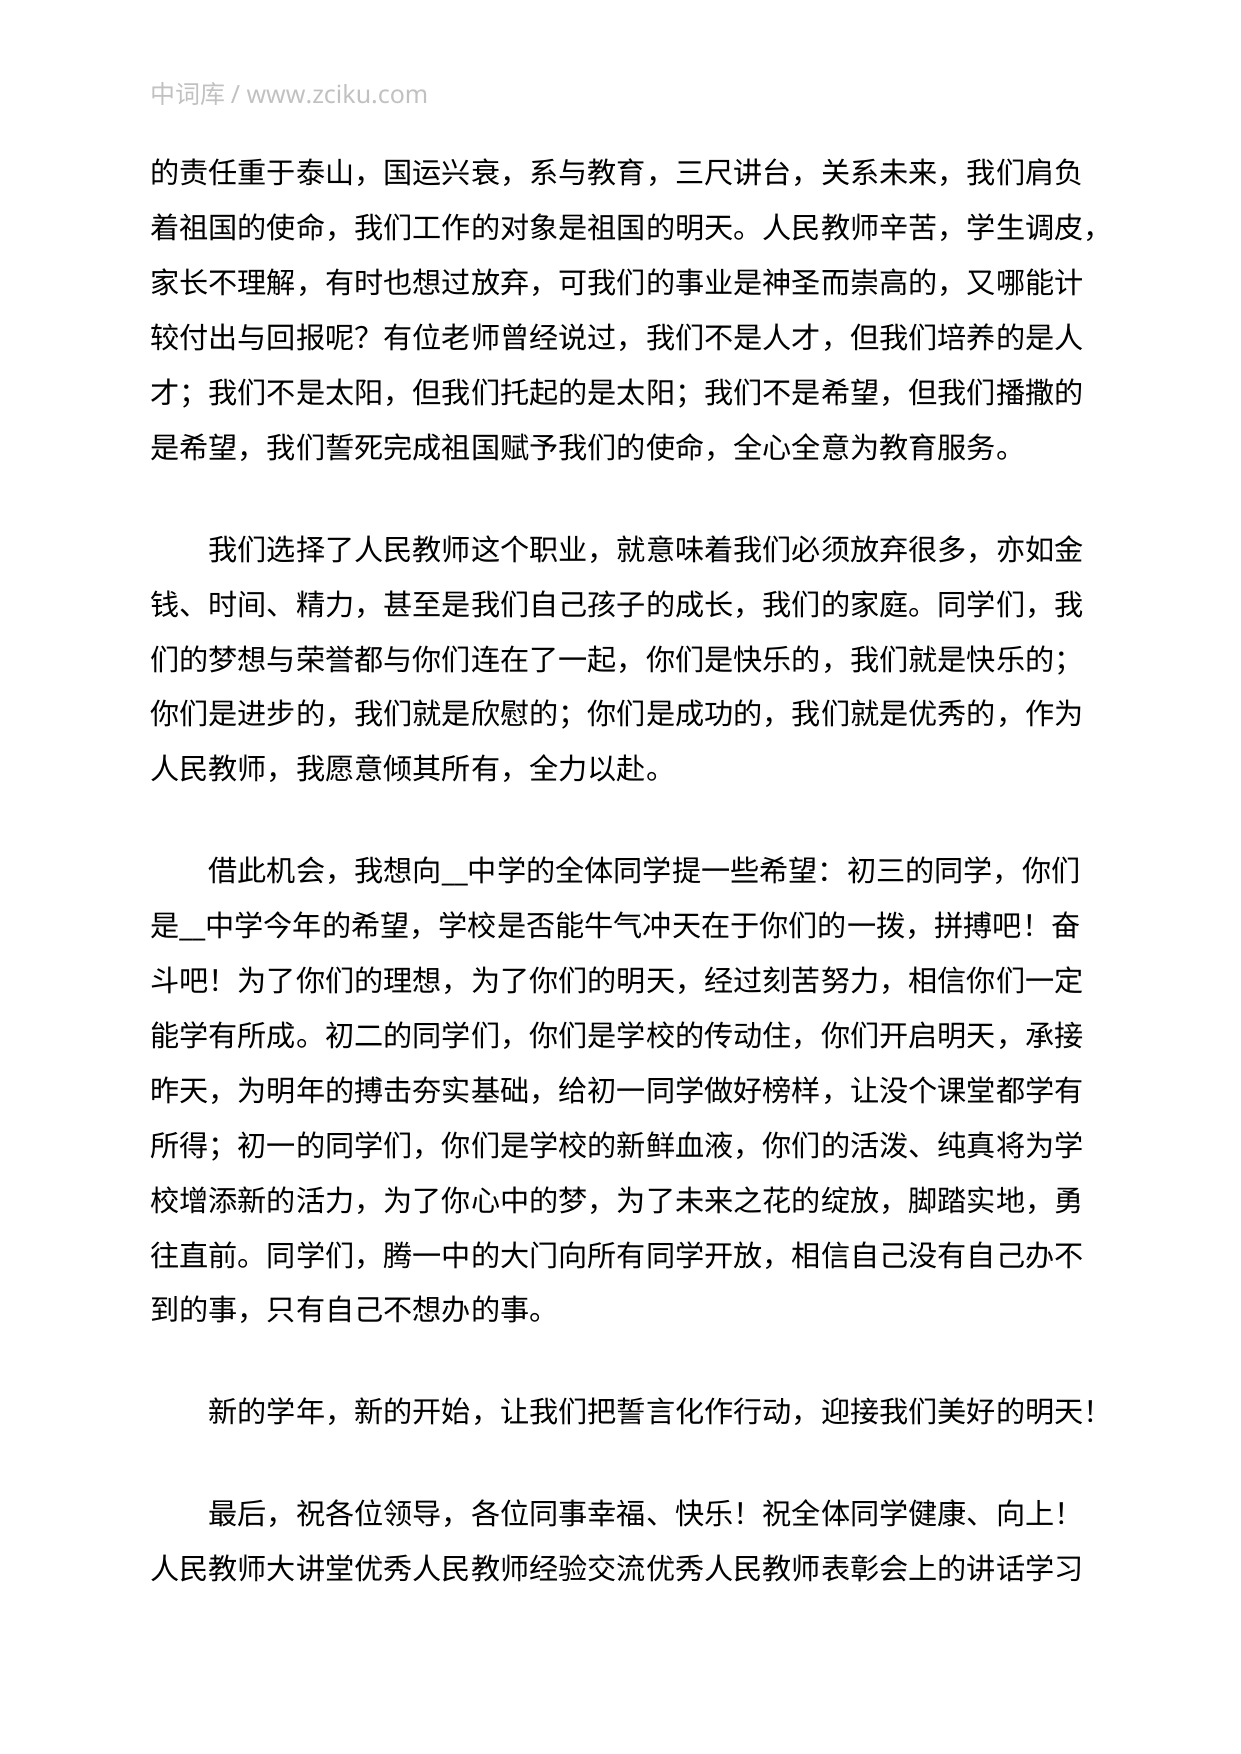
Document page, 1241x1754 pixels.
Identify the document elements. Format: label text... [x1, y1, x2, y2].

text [150, 1491, 1090, 1588]
text 新的学年，新的开始，让我们把誓言化作行动，迎接我们美好的明天！ [150, 1389, 1090, 1431]
text 借此机会，我想向__中学的全体同学提一些希望：初三的同学，你们是__中学今年的希望，学校是否能牛气冲天在于你们的一拨，拼搏吧！奋斗吧！为了你们的理想，为了你们的明天，经过刻苦努力，相信你们一定能学有所成。初二的同学们，你们是学校的传动住，你们开启明天，承接昨天，为明年的搏击夯实基础，给初一同学做好榜样，让没个课堂都学有所得；初一的同学们，你们是学校的新鲜血液，你们的活泼、纯真将为学校增添新的活力，为了你心中的梦，为了未来之花的绽放，脚踏实地，勇往直前。同学们，腾一中的大门向所有同学开放，相信自己没有自己办不到的事，只有自己不想办的事。 [150, 848, 1090, 1329]
text 我们选择了人民教师这个职业，就意味着我们必须放弃很多，亦如金钱、时间、精力，甚至是我们自己孩子的成长，我们的家庭。同学们，我们的梦想与荣誉都与你们连在了一起，你们是快乐的，我们就是快乐的；你们是进步的，我们就是欣慰的；你们是成功的，我们就是优秀的，作为人民教师，我愿意倾其所有，全力以赴。 [150, 526, 1090, 788]
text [150, 150, 1090, 467]
